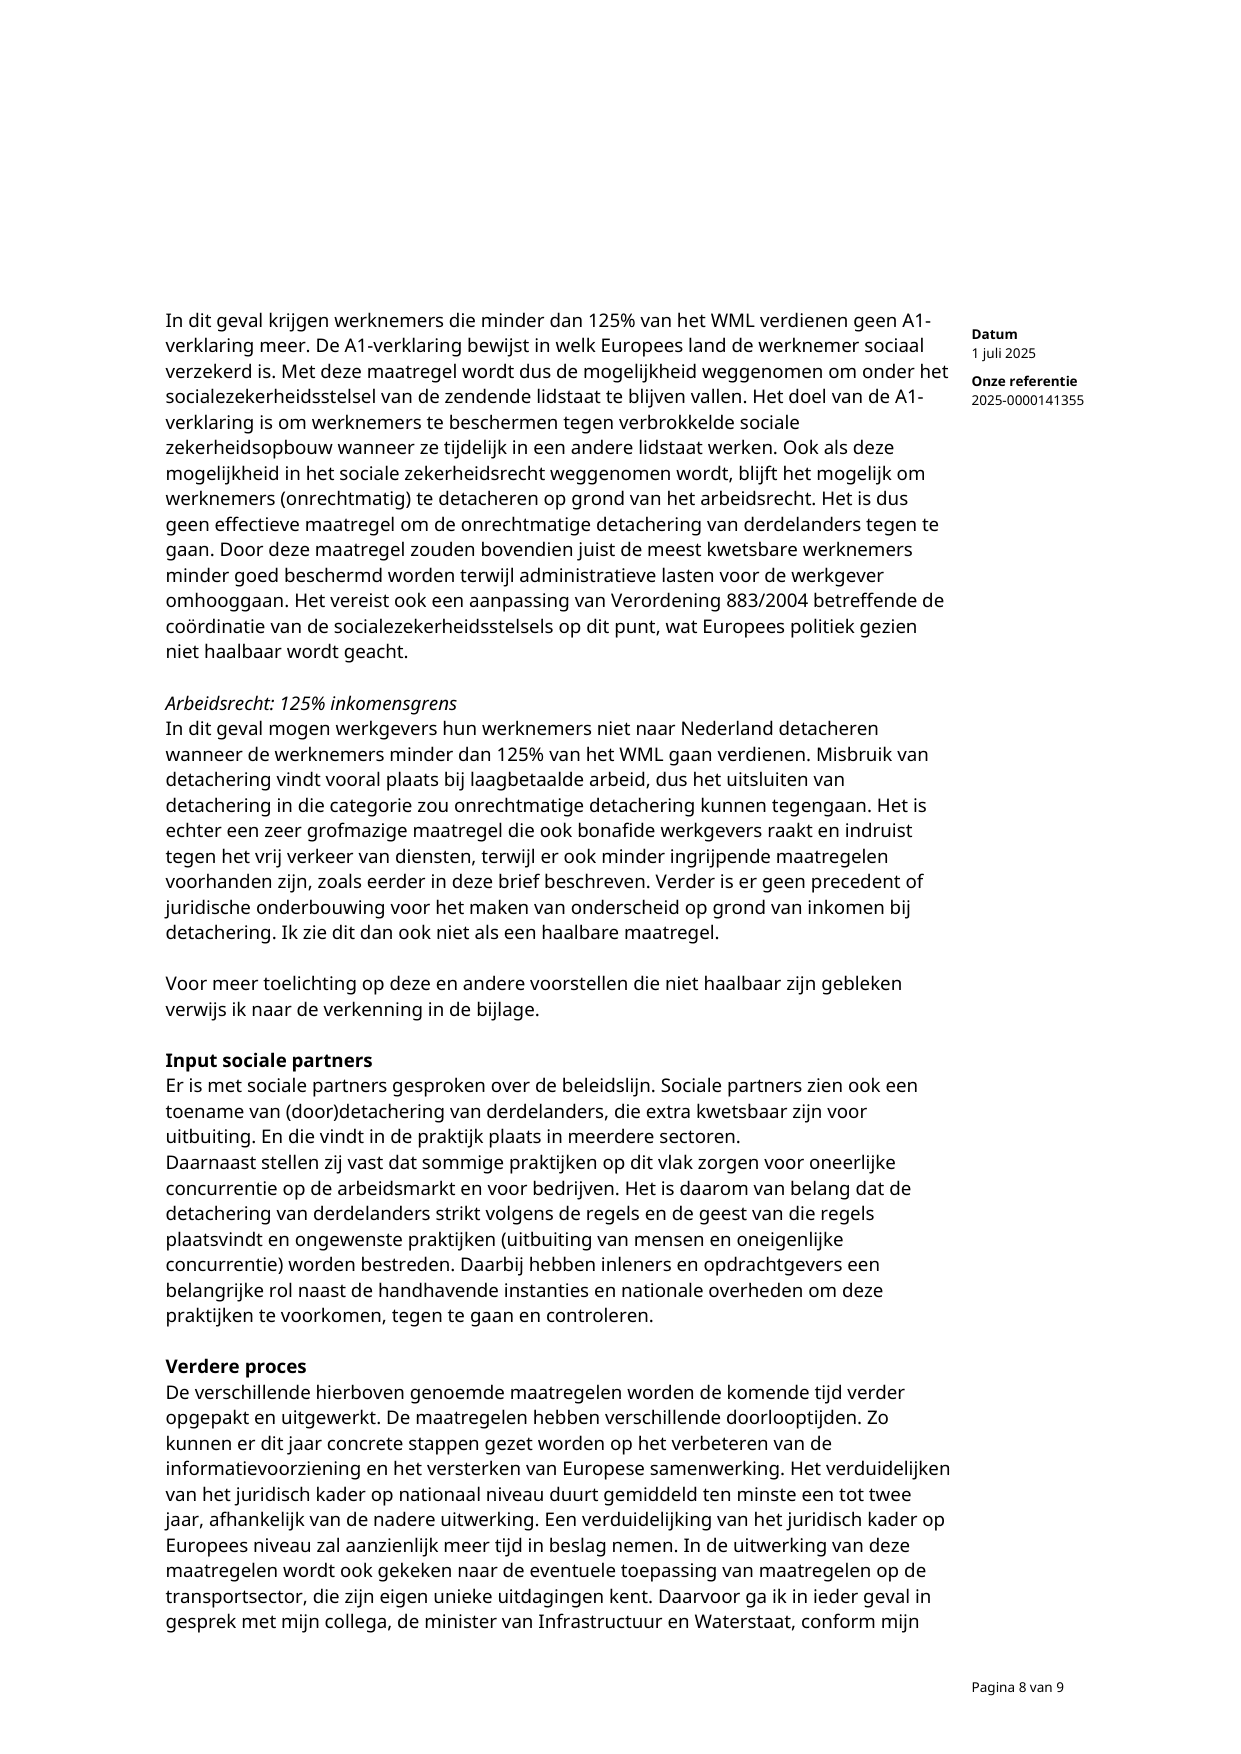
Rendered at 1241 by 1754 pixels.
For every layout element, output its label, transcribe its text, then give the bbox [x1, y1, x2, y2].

text In dit geval mogen werkgevers hun werknemers niet naar Nederland detacheren wanneer de werknemers minder dan 125% van het WML gaan verdienen. Misbruik van detachering vindt vooral plaats bij laagbetaalde arbeid, dus het uitsluiten van detachering in die categorie zou onrechtmatige detachering kunnen tegengaan. Het is echter een zeer grofmazige maatregel die ook bonafide werkgevers raakt en indruist tegen het vrij verkeer van diensten, terwijl er ook minder ingrijpende maatregelen voorhanden zijn, zoals eerder in deze brief beschreven. Verder is er geen precedent of juridische onderbouwing voor het maken van onderscheid op grond van inkomen bij detachering. Ik zie dit dan ook niet als een haalbare maatregel. [165, 715, 951, 945]
text Arbeidsrecht: 125% inkomensgrens [165, 690, 951, 715]
text Daarnaast stellen zij vast dat sommige praktijken op dit vlak zorgen voor oneerlijke concurrentie op de arbeidsmarkt en voor bedrijven. Het is daarom van belang dat de detachering van derdelanders strikt volgens de regels en de geest van die regels plaatsvindt en ongewenste praktijken (uitbuiting van mensen en oneigenlijke concurrentie) worden bestreden. Daarbij hebben inleners en opdrachtgevers een belangrijke rol naast de handhavende instanties en nationale overheden om deze praktijken te voorkomen, tegen te gaan en controleren. [165, 1149, 951, 1328]
text Er is met sociale partners gesproken over de beleidslijn. Sociale partners zien ook een toename van (door)detachering van derdelanders, die extra kwetsbaar zijn voor uitbuiting. En die vindt in de praktijk plaats in meerdere sectoren. [165, 1073, 951, 1149]
text Voor meer toelichting op deze en andere voorstellen die niet haalbaar zijn gebleken verwijs ik naar de verkenning in de bijlage. [165, 971, 951, 1022]
text In dit geval krijgen werknemers die minder dan 125% van het WML verdienen geen A1-verklaring meer. De A1-verklaring bewijst in welk Europees land de werknemer sociaal verzekerd is. Met deze maatregel wordt dus de mogelijkheid weggenomen om onder het socialezekerheidsstelsel van de zendende lidstaat te blijven vallen. Het doel van de A1-verklaring is om werknemers te beschermen tegen verbrokkelde sociale zekerheidsopbouw wanneer ze tijdelijk in een andere lidstaat werken. Ook als deze mogelijkheid in het sociale zekerheidsrecht weggenomen wordt, blijft het mogelijk om werknemers (onrechtmatig) te detacheren op grond van het arbeidsrecht. Het is dus geen effectieve maatregel om de onrechtmatige detachering van derdelanders tegen te gaan. Door deze maatregel zouden bovendien juist de meest kwetsbare werknemers minder goed beschermd worden terwijl administratieve lasten voor de werkgever omhooggaan. Het vereist ook een aanpassing van Verordening 883/2004 betreffende de coördinatie van de socialezekerheidsstelsels op dit punt, wat Europees politiek gezien niet haalbaar wordt geacht. [165, 307, 951, 664]
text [165, 1379, 951, 1634]
text Input sociale partners [165, 1047, 951, 1073]
text Verdere proces [165, 1353, 951, 1379]
